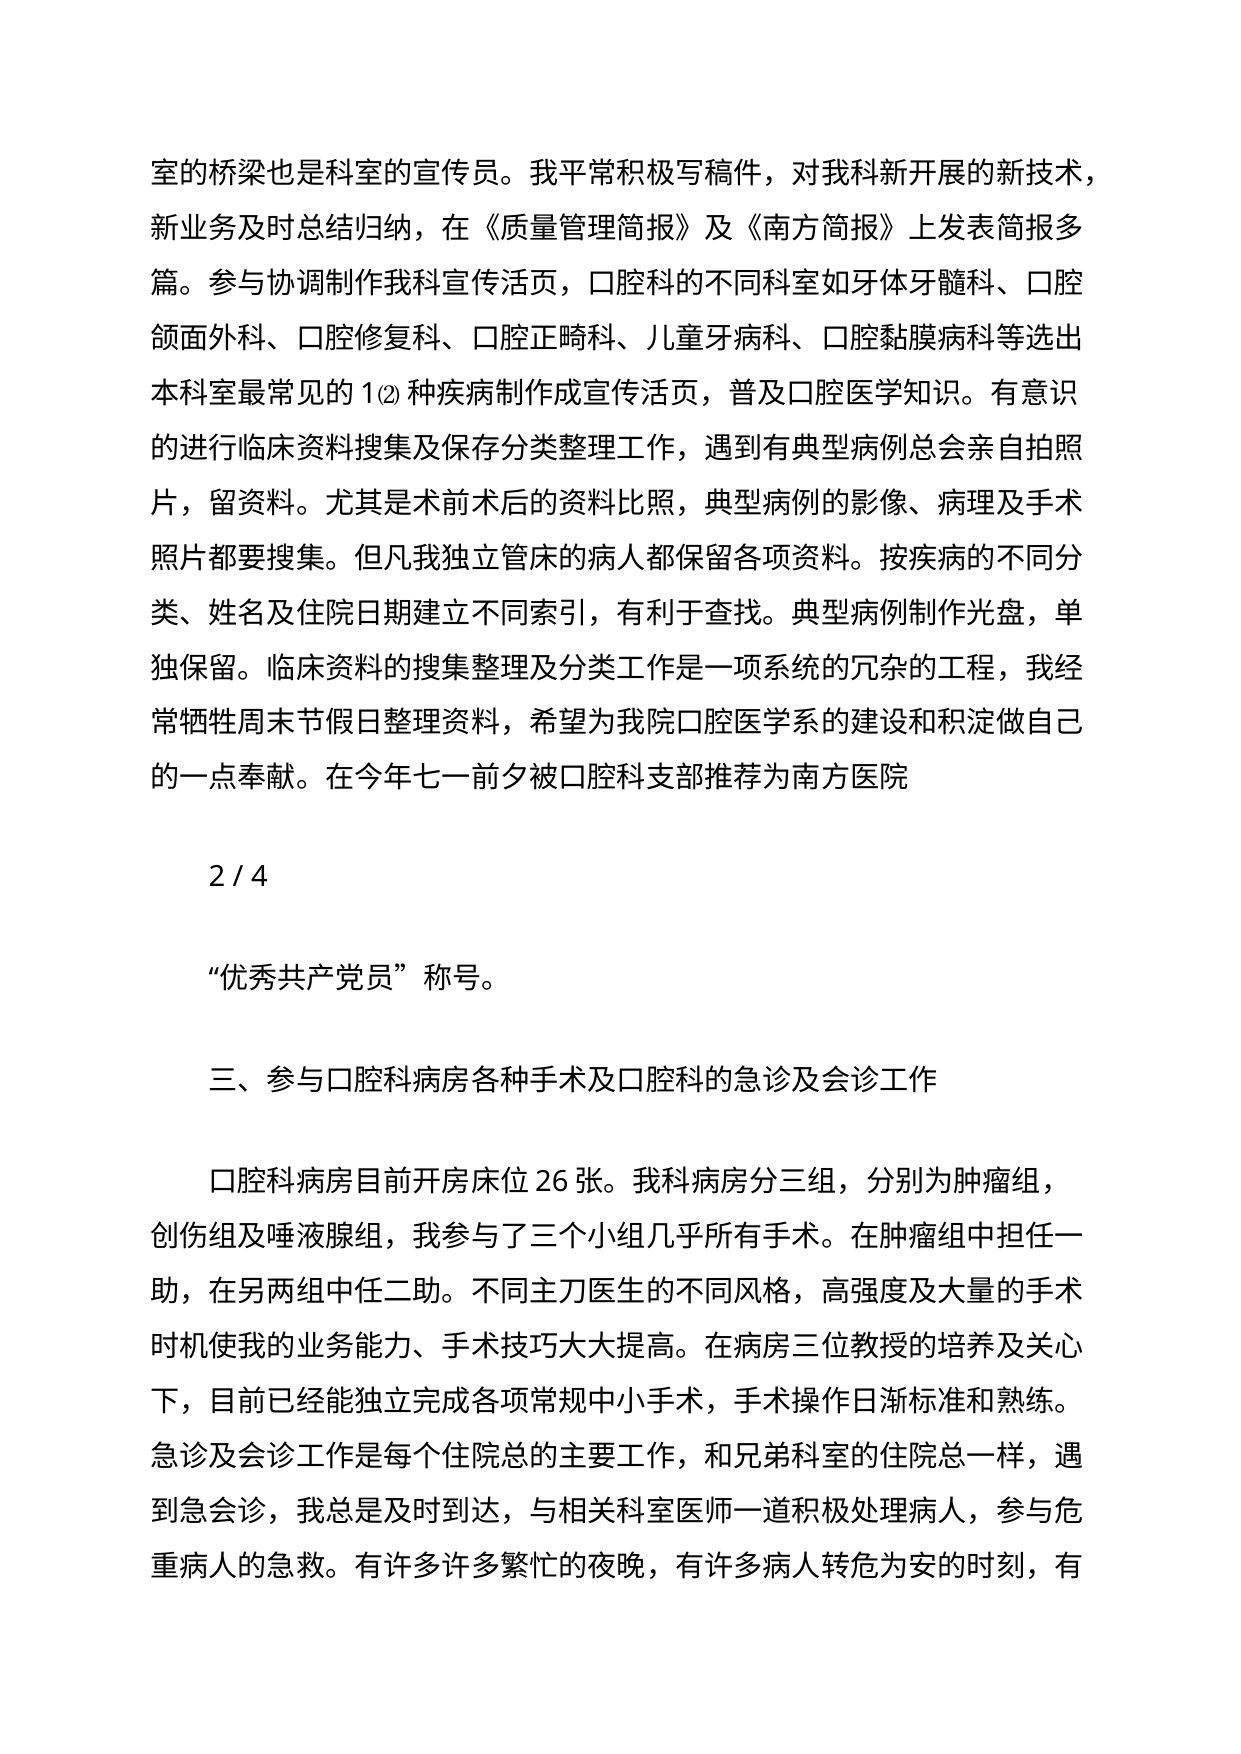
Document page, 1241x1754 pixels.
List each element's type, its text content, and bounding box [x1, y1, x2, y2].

text 2 / 4 [150, 856, 1090, 895]
text “优秀共产党员”称号。 [150, 954, 1090, 997]
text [150, 1158, 1090, 1584]
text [150, 150, 1090, 796]
text 三、参与口腔科病房各种手术及口腔科的急诊及会诊工作 [150, 1056, 1090, 1098]
